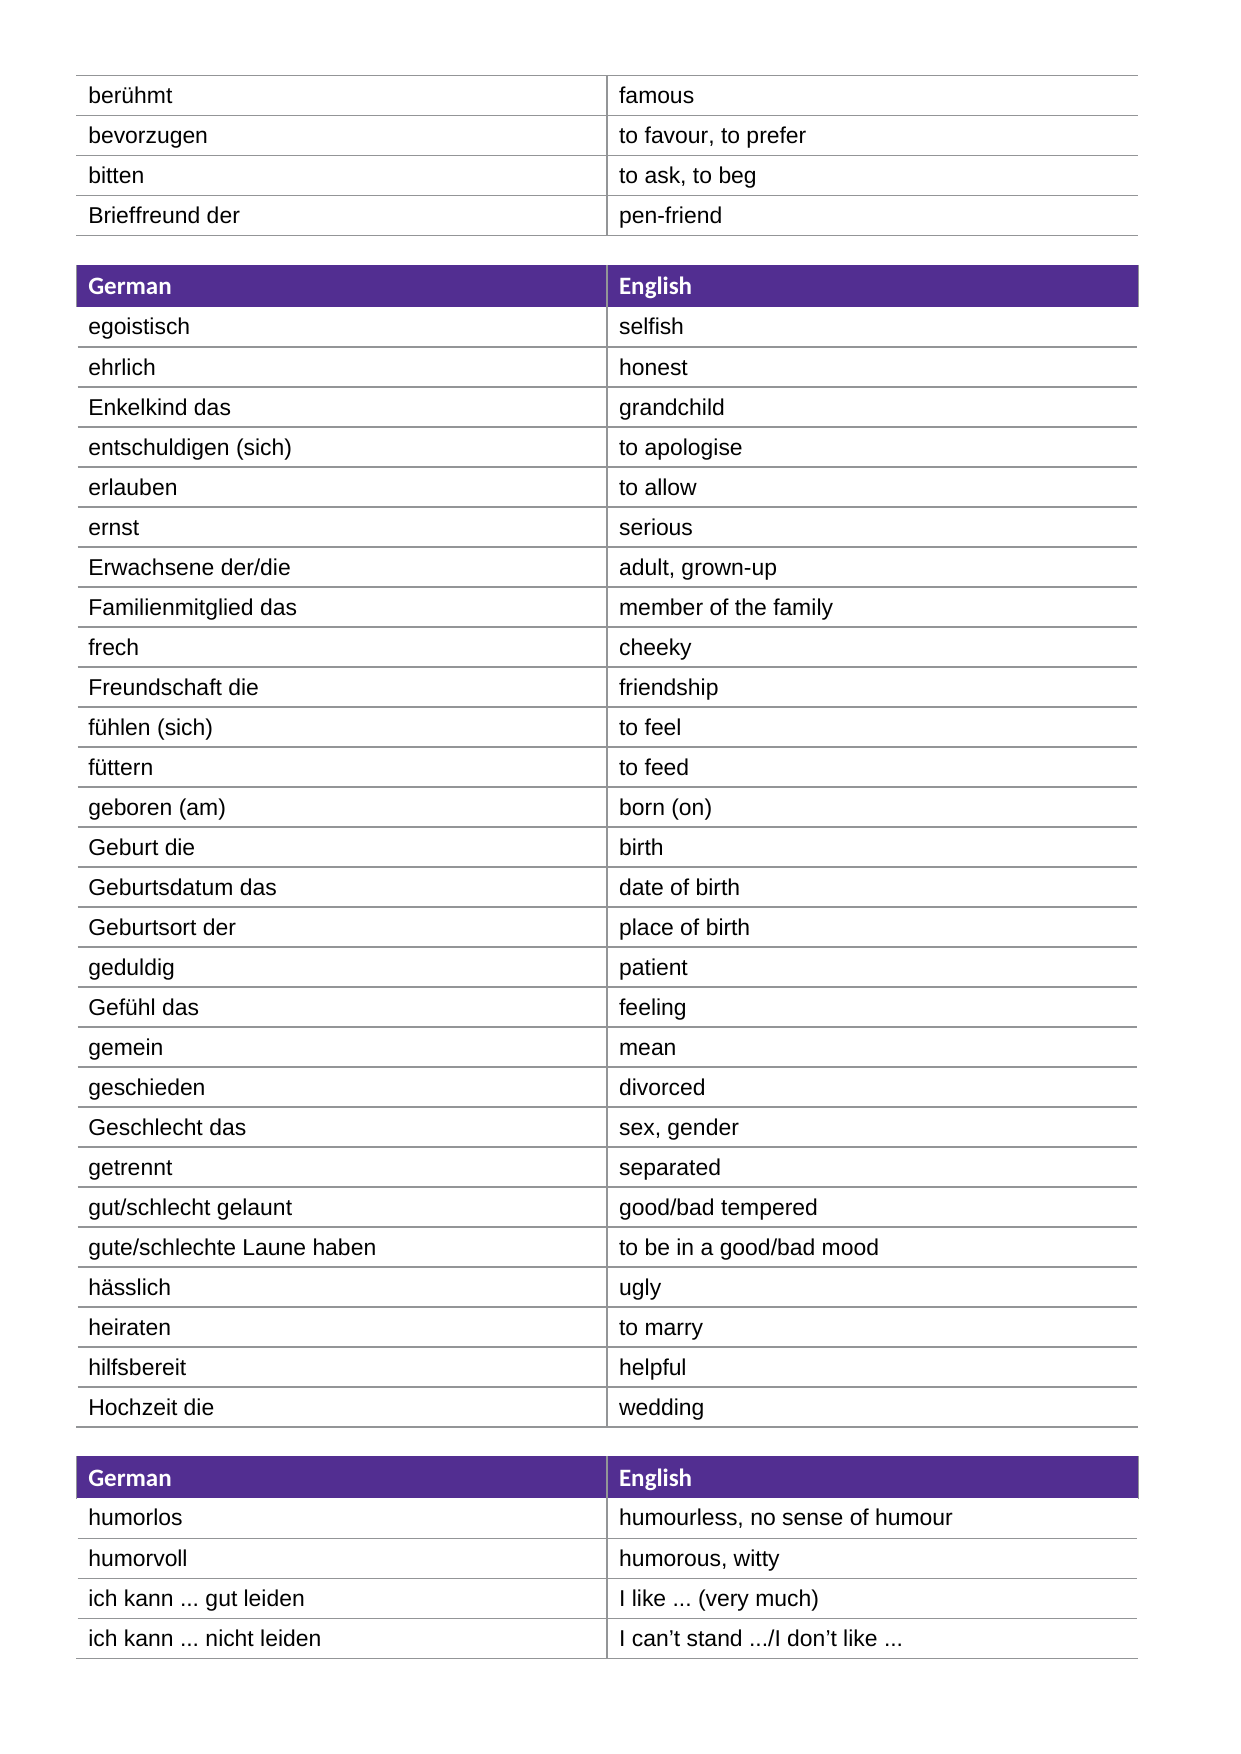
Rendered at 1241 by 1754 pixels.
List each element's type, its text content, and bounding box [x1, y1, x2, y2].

table_cell honest [608, 346, 1138, 386]
table_header English [608, 1456, 1138, 1498]
table_header German [77, 1456, 606, 1498]
table_cell geschieden [76, 1066, 606, 1106]
table_cell ich kann ... nicht leiden [76, 1618, 606, 1658]
table_cell good/bad tempered [608, 1186, 1138, 1226]
table_cell humourless, no sense of humour [608, 1499, 1138, 1538]
table_cell cheeky [608, 626, 1138, 666]
table_cell hässlich [76, 1266, 606, 1306]
table_cell divorced [608, 1066, 1138, 1106]
table_cell to marry [608, 1306, 1138, 1346]
table_cell Enkelkind das [76, 386, 606, 426]
table_cell Freundschaft die [76, 666, 606, 706]
table_cell serious [608, 506, 1138, 546]
table_cell humorlos [76, 1499, 606, 1538]
table_cell date of birth [608, 866, 1138, 906]
table_cell Geburt die [76, 826, 606, 866]
table_cell berühmt [76, 76, 606, 115]
table_cell I like ... (very much) [608, 1578, 1138, 1618]
table_cell humorous, witty [608, 1538, 1138, 1578]
table_cell humorvoll [76, 1538, 606, 1578]
table_cell to be in a good/bad mood [608, 1226, 1138, 1266]
table_cell member of the family [608, 586, 1138, 626]
table_cell erlauben [76, 466, 606, 506]
table_cell grandchild [608, 386, 1138, 426]
table_cell Gefühl das [76, 986, 606, 1026]
table_cell füttern [76, 746, 606, 786]
table_cell mean [608, 1026, 1138, 1066]
table_cell to feel [608, 706, 1138, 746]
table_cell I can’t stand .../I don’t like ... [608, 1618, 1138, 1658]
table_cell selfish [608, 307, 1138, 346]
table_cell Geburtsort der [76, 906, 606, 946]
table_cell to favour, to prefer [608, 116, 1138, 155]
table_cell ich kann ... gut leiden [76, 1578, 606, 1618]
table_cell egoistisch [76, 307, 606, 346]
table_cell to ask, to beg [608, 156, 1138, 195]
table_cell heiraten [76, 1306, 606, 1346]
table_cell patient [608, 946, 1138, 986]
table_cell helpful [608, 1346, 1138, 1386]
table_cell ugly [608, 1266, 1138, 1306]
table_cell to feed [608, 746, 1138, 786]
table_cell Geschlecht das [76, 1106, 606, 1146]
table_cell wedding [608, 1386, 1138, 1426]
table_cell friendship [608, 666, 1138, 706]
table_cell geduldig [76, 946, 606, 986]
table_cell Familienmitglied das [76, 586, 606, 626]
table_cell geboren (am) [76, 786, 606, 826]
table_cell birth [608, 826, 1138, 866]
table_cell separated [608, 1146, 1138, 1186]
table_cell to allow [608, 466, 1138, 506]
table_cell Erwachsene der/die [76, 546, 606, 586]
table_cell bevorzugen [76, 116, 606, 155]
table_cell ehrlich [76, 346, 606, 386]
table_cell Brieffreund der [76, 196, 606, 235]
table_cell pen-friend [608, 196, 1138, 235]
table_cell famous [608, 76, 1138, 115]
table_cell ernst [76, 506, 606, 546]
table_cell frech [76, 626, 606, 666]
table_cell gemein [76, 1026, 606, 1066]
table_cell fühlen (sich) [76, 706, 606, 746]
table_header English [608, 265, 1138, 307]
table_header German [77, 265, 606, 307]
table_cell bitten [76, 156, 606, 195]
table_cell gut/schlecht gelaunt [76, 1186, 606, 1226]
table_cell hilfsbereit [76, 1346, 606, 1386]
table_cell Hochzeit die [76, 1386, 606, 1426]
table_cell adult, grown-up [608, 546, 1138, 586]
table_cell getrennt [76, 1146, 606, 1186]
table_cell Geburtsdatum das [76, 866, 606, 906]
table_cell gute/schlechte Laune haben [76, 1226, 606, 1266]
table_cell born (on) [608, 786, 1138, 826]
table_cell entschuldigen (sich) [76, 426, 606, 466]
table_cell feeling [608, 986, 1138, 1026]
table_cell place of birth [608, 906, 1138, 946]
table_cell to apologise [608, 426, 1138, 466]
table_cell sex, gender [608, 1106, 1138, 1146]
